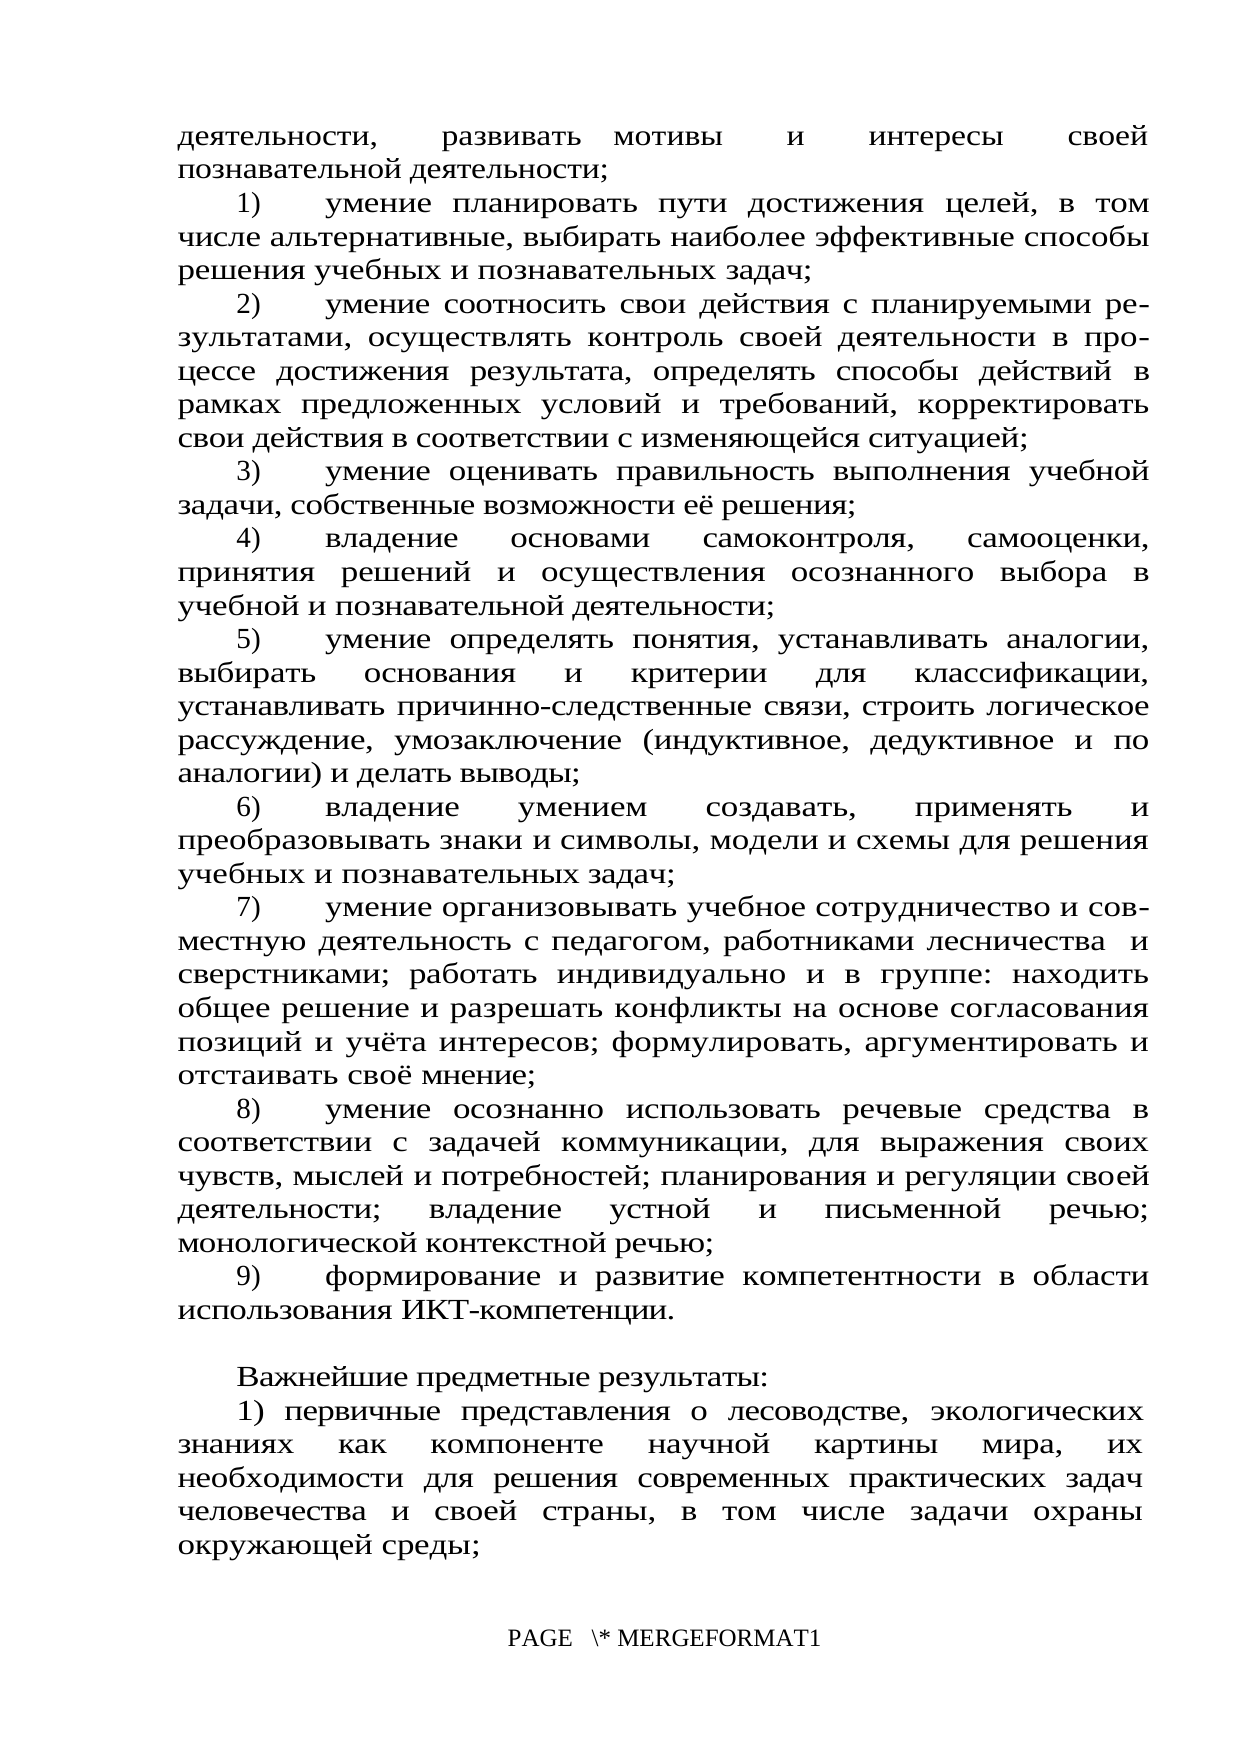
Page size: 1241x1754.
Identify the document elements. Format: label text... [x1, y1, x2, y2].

list умение соотносить свои действия с планируемыми результатами, осуществлять контроль своей деятельности в процессе достижения результата, определять способы действий в рамках предложенных условий и требований, корректировать свои действия в соответствии с изменяющейся ситуацией; [177, 286, 1150, 453]
list умение оценивать правильность выполнения учебной задачи, собственные возможности её решения; [177, 453, 1150, 521]
list умение организовывать учебное сотрудничество и совместную деятельность с педагогом, работниками лесничества и сверстниками; работать индивидуально и в группе: находить общее решение и разрешать конфликты на основе согласования позиций и учёта интересов; формулировать, аргументировать и отстаивать своё мнение; [177, 889, 1150, 1091]
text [177, 118, 1150, 185]
text Важнейшие предметные результаты: [177, 1359, 1144, 1393]
list владение основами самоконтроля, самооценки, принятия решений и осуществления осознанного выбора в учебной и познавательной деятельности; [177, 521, 1150, 621]
list умение планировать пути достижения целей, в том числе альтернативные, выбирать наиболее эффективные способы решения учебных и познавательных задач; [177, 185, 1150, 286]
text 1) первичные представления о лесоводстве, экологических знаниях как компоненте научной картины мира, их необходимости для решения современных практических задач человечества и своей страны, в том числе задачи охраны окружающей среды; [177, 1393, 1144, 1560]
list умение осознанно использовать речевые средства в соответствии с задачей коммуникации, для выражения своих чувств, мыслей и потребностей; планирования и регуляции своей деятельности; владение устной и письменной речью; монологической контекстной речью; [177, 1091, 1150, 1258]
list владение умением создавать, применять и преобразовывать знаки и символы, модели и схемы для решения учебных и познавательных задач; [177, 789, 1150, 889]
list формирование и развитие компетентности в области использования ИКТ-компетенции. [177, 1258, 1150, 1326]
list умение определять понятия, устанавливать аналогии, выбирать основания и критерии для классификации, устанавливать причинно-следственные связи, строить логическое рассуждение, умозаключение (индуктивное, дедуктивное и по аналогии) и делать выводы; [177, 621, 1150, 789]
